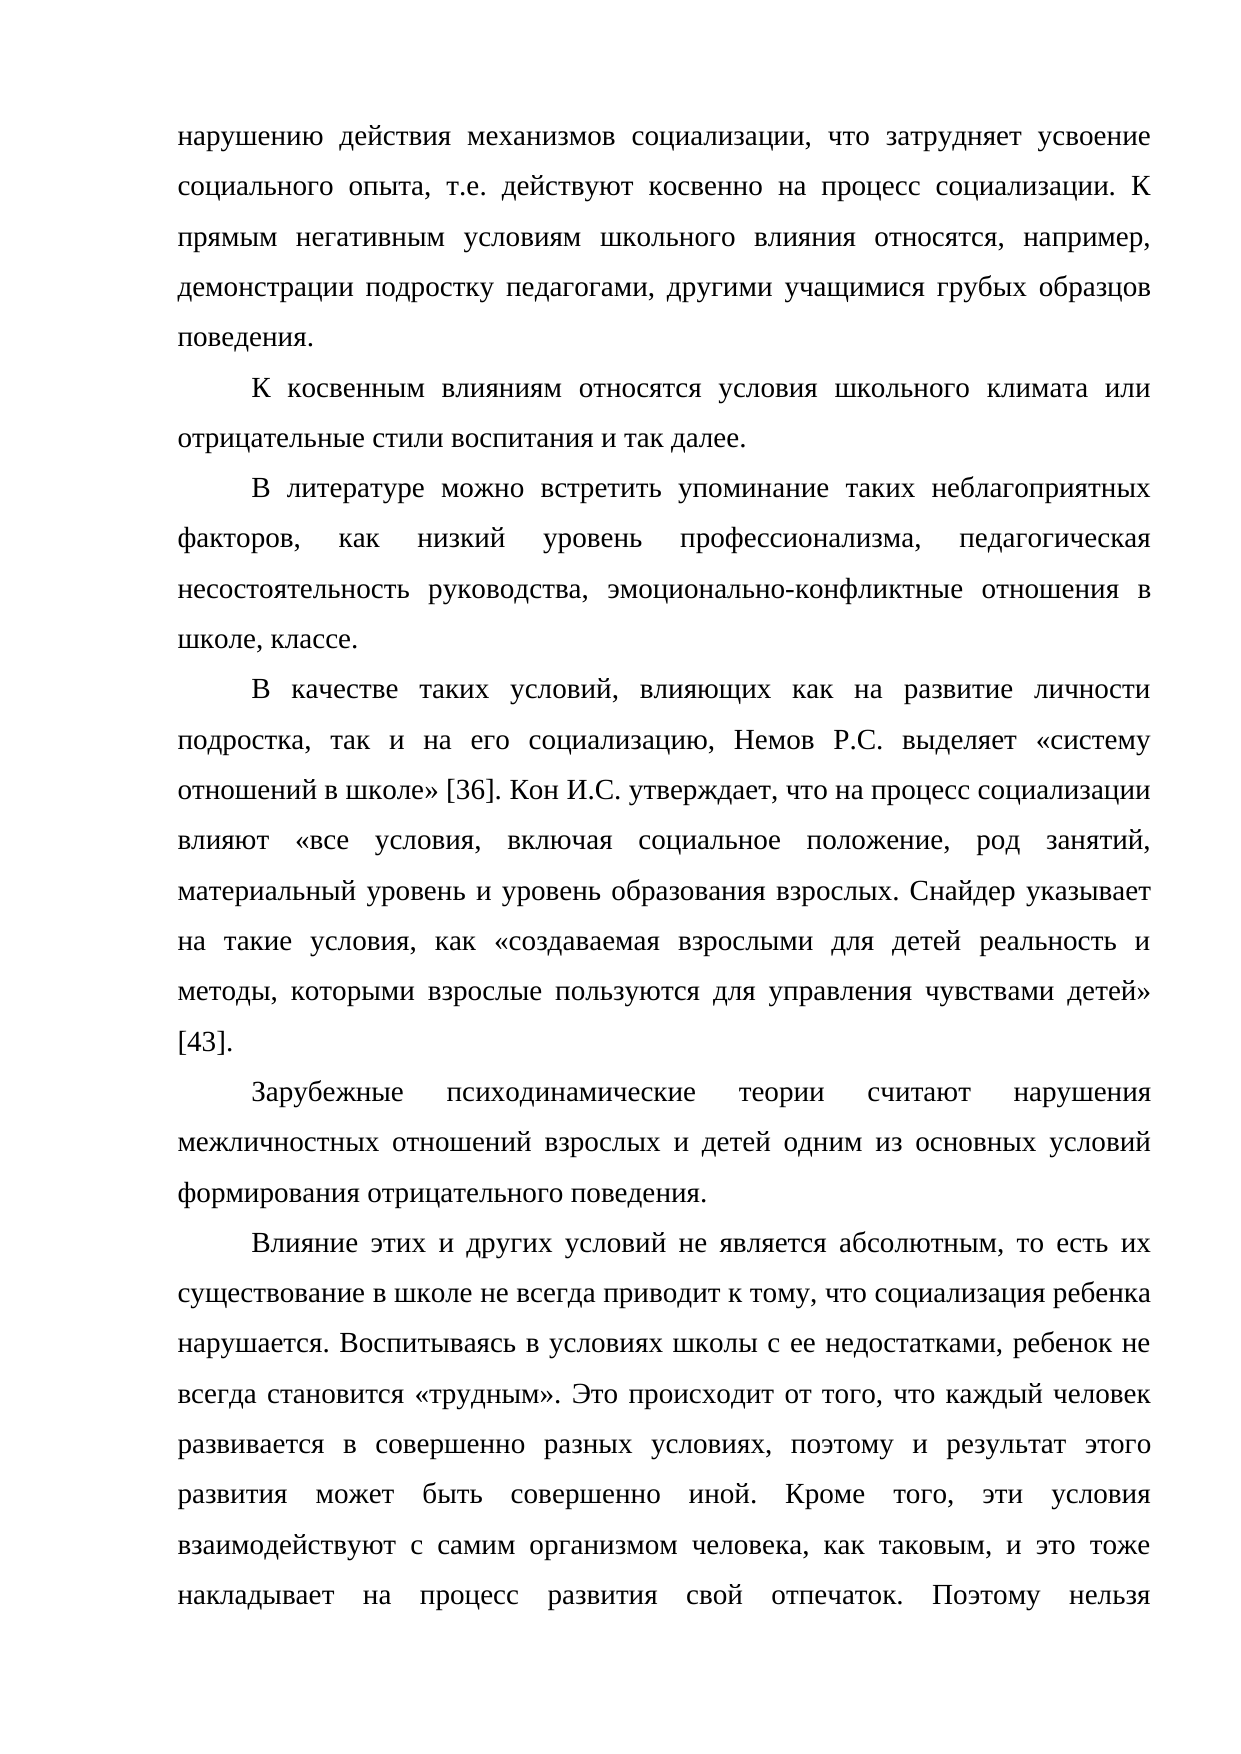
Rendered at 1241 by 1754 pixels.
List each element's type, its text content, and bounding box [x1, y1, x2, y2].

text В качестве таких условий, влияющих как на развитие личности подростка, так и на его социализацию, Немов Р.С. выделяет «систему отношений в школе» [36]. Кон И.С. утверждает, что на процесс социализации влияют «все условия, включая социальное положение, род занятий, материальный уровень и уровень образования взрослых. Снайдер указывает на такие условия, как «создаваемая взрослыми для детей реальность и методы, которыми взрослые пользуются для управления чувствами детей» [43]. [177, 672, 1152, 1057]
text К косвенным влияниям относятся условия школьного климата или отрицательные стили воспитания и так далее. [177, 370, 1152, 453]
text В литературе можно встретить упоминание таких неблагоприятных факторов, как низкий уровень профессионализма, педагогическая несостоятельность руководства, эмоционально-конфликтные отношения в школе, классе. [177, 470, 1152, 655]
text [177, 1225, 1152, 1611]
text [177, 118, 1152, 353]
text Зарубежные психодинамические теории считают нарушения межличностных отношений взрослых и детей одним из основных условий формирования отрицательного поведения. [177, 1074, 1152, 1208]
